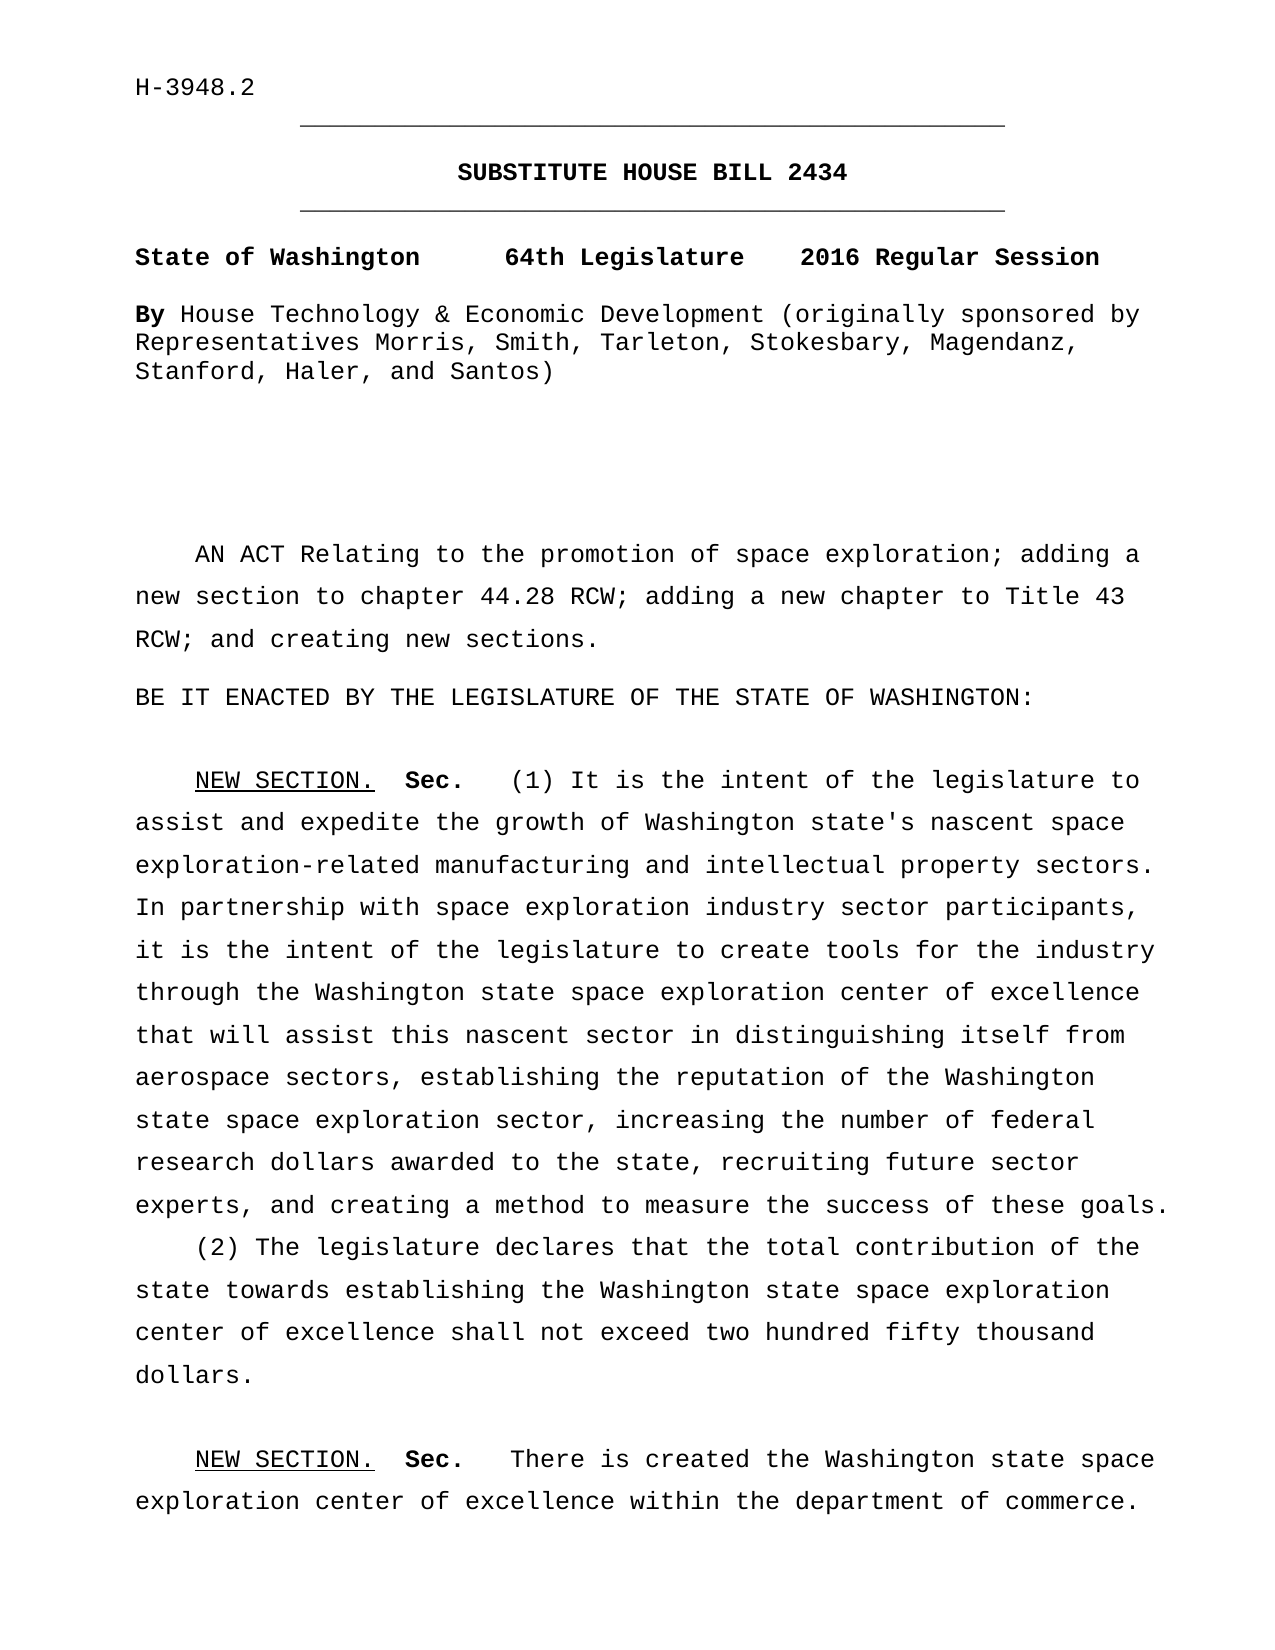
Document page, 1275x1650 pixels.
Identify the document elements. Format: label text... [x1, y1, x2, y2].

text State of Washington 64th Legislature 2016 Regular Session [135, 245, 1170, 273]
text _______________________________________________ [135, 103, 1170, 132]
text SUBSTITUTE HOUSE BILL 2434 [135, 160, 1170, 188]
text H-3948.2 [135, 75, 1170, 103]
text NEW SECTION. Sec. (1) It is the intent of the legislature to assist and expedite the growth of Washington state's nascent space exploration-related manufacturing and intellectual property sectors. In partnership with space exploration industry sector participants, it is the intent of the legislature to create tools for the industry through the Washington state space exploration center of excellence that will assist this nascent sector in distinguishing itself from aerospace sectors, establishing the reputation of the Washington state space exploration sector, increasing the number of federal research dollars awarded to the state, recruiting future sector experts, and creating a method to measure the success of these goals. [135, 754, 1170, 1222]
text AN ACT Relating to the promotion of space exploration; adding a new section to chapter 44.28 RCW; adding a new chapter to Title 43 RCW; and creating new sections. [135, 528, 1170, 656]
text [135, 1433, 1170, 1518]
text (2) The legislature declares that the total contribution of the state towards establishing the Washington state space exploration center of excellence shall not exceed two hundred fifty thousand dollars. [135, 1222, 1170, 1392]
text By House Technology & Economic Development (originally sponsored by Representatives Morris, Smith, Tarleton, Stokesbary, Magendanz, Stanford, Haler, and Santos) [135, 302, 1170, 387]
text BE IT ENACTED BY THE LEGISLATURE OF THE STATE OF WASHINGTON: [135, 684, 1170, 712]
text _______________________________________________ [135, 188, 1170, 217]
